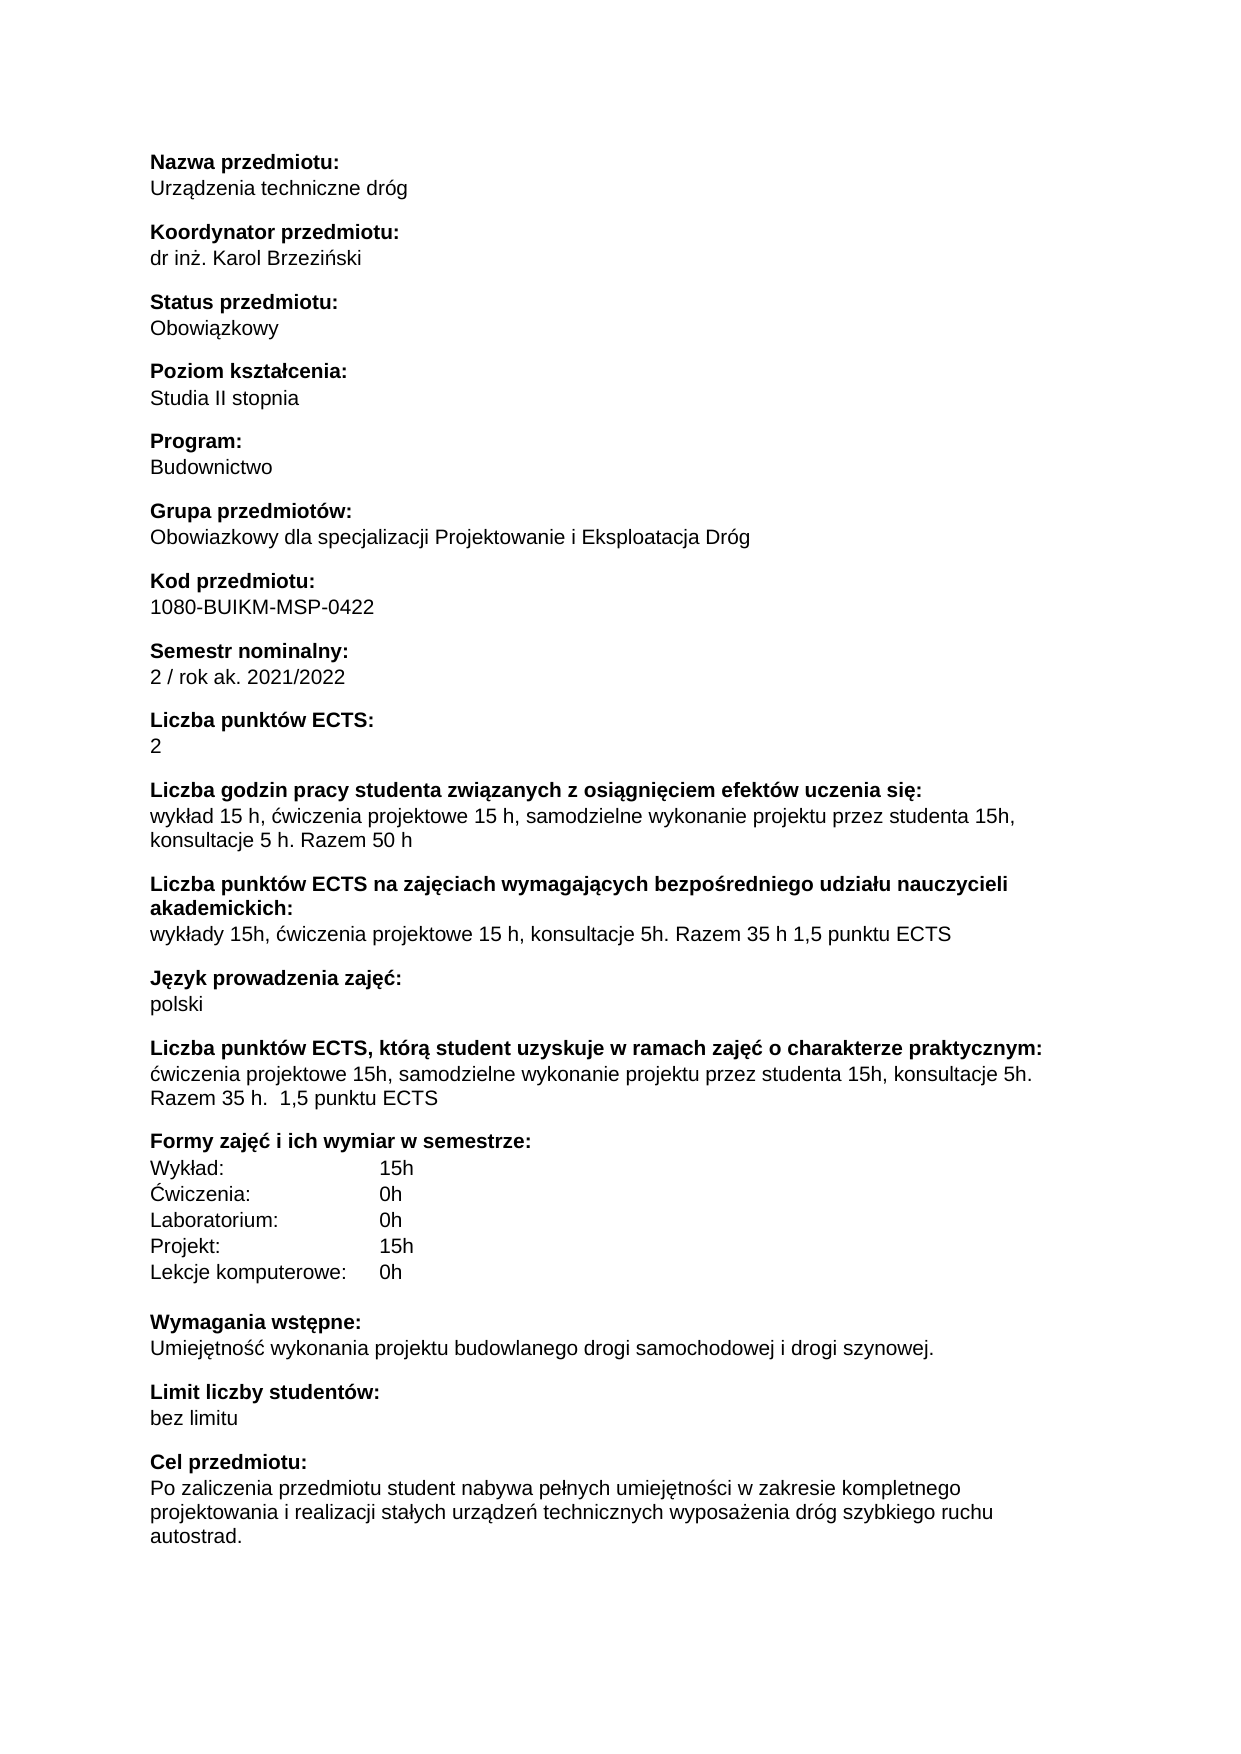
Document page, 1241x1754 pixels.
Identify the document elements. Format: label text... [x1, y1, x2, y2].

text ćwiczenia projektowe 15h, samodzielne wykonanie projektu przez studenta 15h, konsultacje 5h. Razem 35 h. 1,5 punktu ECTS [150, 1061, 1090, 1109]
table_cell 0h [369, 1206, 597, 1232]
table_header 15h [369, 1156, 597, 1180]
text bez limitu [150, 1406, 1090, 1430]
text Urządzenia techniczne dróg [150, 176, 1090, 200]
text Program: [150, 429, 1090, 453]
text Obowiązkowy [150, 316, 1090, 339]
text Limit liczby studentów: [150, 1380, 1090, 1404]
text Wymagania wstępne: [150, 1310, 1090, 1334]
table_header Wykład: [140, 1156, 367, 1180]
text Po zaliczenia przedmiotu student nabywa pełnych umiejętności w zakresie kompletnego projektowania i realizacji stałych urządzeń technicznych wyposażenia dróg szybkiego ruchu autostrad. [150, 1476, 1090, 1547]
text Liczba godzin pracy studenta związanych z osiągnięciem efektów uczenia się: [150, 778, 1090, 802]
text Liczba punktów ECTS na zajęciach wymagających bezpośredniego udziału nauczycieli akademickich: [150, 872, 1090, 920]
text Nazwa przedmiotu: [150, 150, 1090, 174]
text Grupa przedmiotów: [150, 499, 1090, 523]
text Status przedmiotu: [150, 289, 1090, 313]
text Poziom kształcenia: [150, 359, 1090, 383]
text 2 / rok ak. 2021/2022 [150, 664, 1090, 688]
table_cell 15h [369, 1232, 597, 1258]
table_cell 0h [369, 1180, 597, 1206]
text 1080-BUIKM-MSP-0422 [150, 595, 1090, 619]
text Umiejętność wykonania projektu budowlanego drogi samochodowej i drogi szynowej. [150, 1336, 1090, 1360]
table_cell 0h [369, 1258, 597, 1284]
text dr inż. Karol Brzeziński [150, 246, 1090, 270]
text Obowiazkowy dla specjalizacji Projektowanie i Eksploatacja Dróg [150, 525, 1090, 549]
text Koordynator przedmiotu: [150, 220, 1090, 244]
text wykład 15 h, ćwiczenia projektowe 15 h, samodzielne wykonanie projektu przez studenta 15h, konsultacje 5 h. Razem 50 h [150, 804, 1090, 852]
text Język prowadzenia zajęć: [150, 966, 1090, 989]
text Semestr nominalny: [150, 638, 1090, 662]
text wykłady 15h, ćwiczenia projektowe 15 h, konsultacje 5h. Razem 35 h 1,5 punktu ECTS [150, 922, 1090, 946]
table_cell Laboratorium: [140, 1208, 367, 1232]
text Liczba punktów ECTS, którą student uzyskuje w ramach zajęć o charakterze praktycznym: [150, 1035, 1090, 1059]
table_cell Lekcje komputerowe: [140, 1260, 367, 1284]
table_cell Ćwiczenia: [140, 1182, 367, 1206]
table_cell Projekt: [140, 1234, 367, 1258]
text Formy zajęć i ich wymiar w semestrze: [150, 1129, 1090, 1153]
text Liczba punktów ECTS: [150, 708, 1090, 732]
text polski [150, 992, 1090, 1016]
text Cel przedmiotu: [150, 1449, 1090, 1473]
text Studia II stopnia [150, 385, 1090, 409]
text Kod przedmiotu: [150, 569, 1090, 593]
text Budownictwo [150, 455, 1090, 479]
text 2 [150, 734, 1090, 758]
